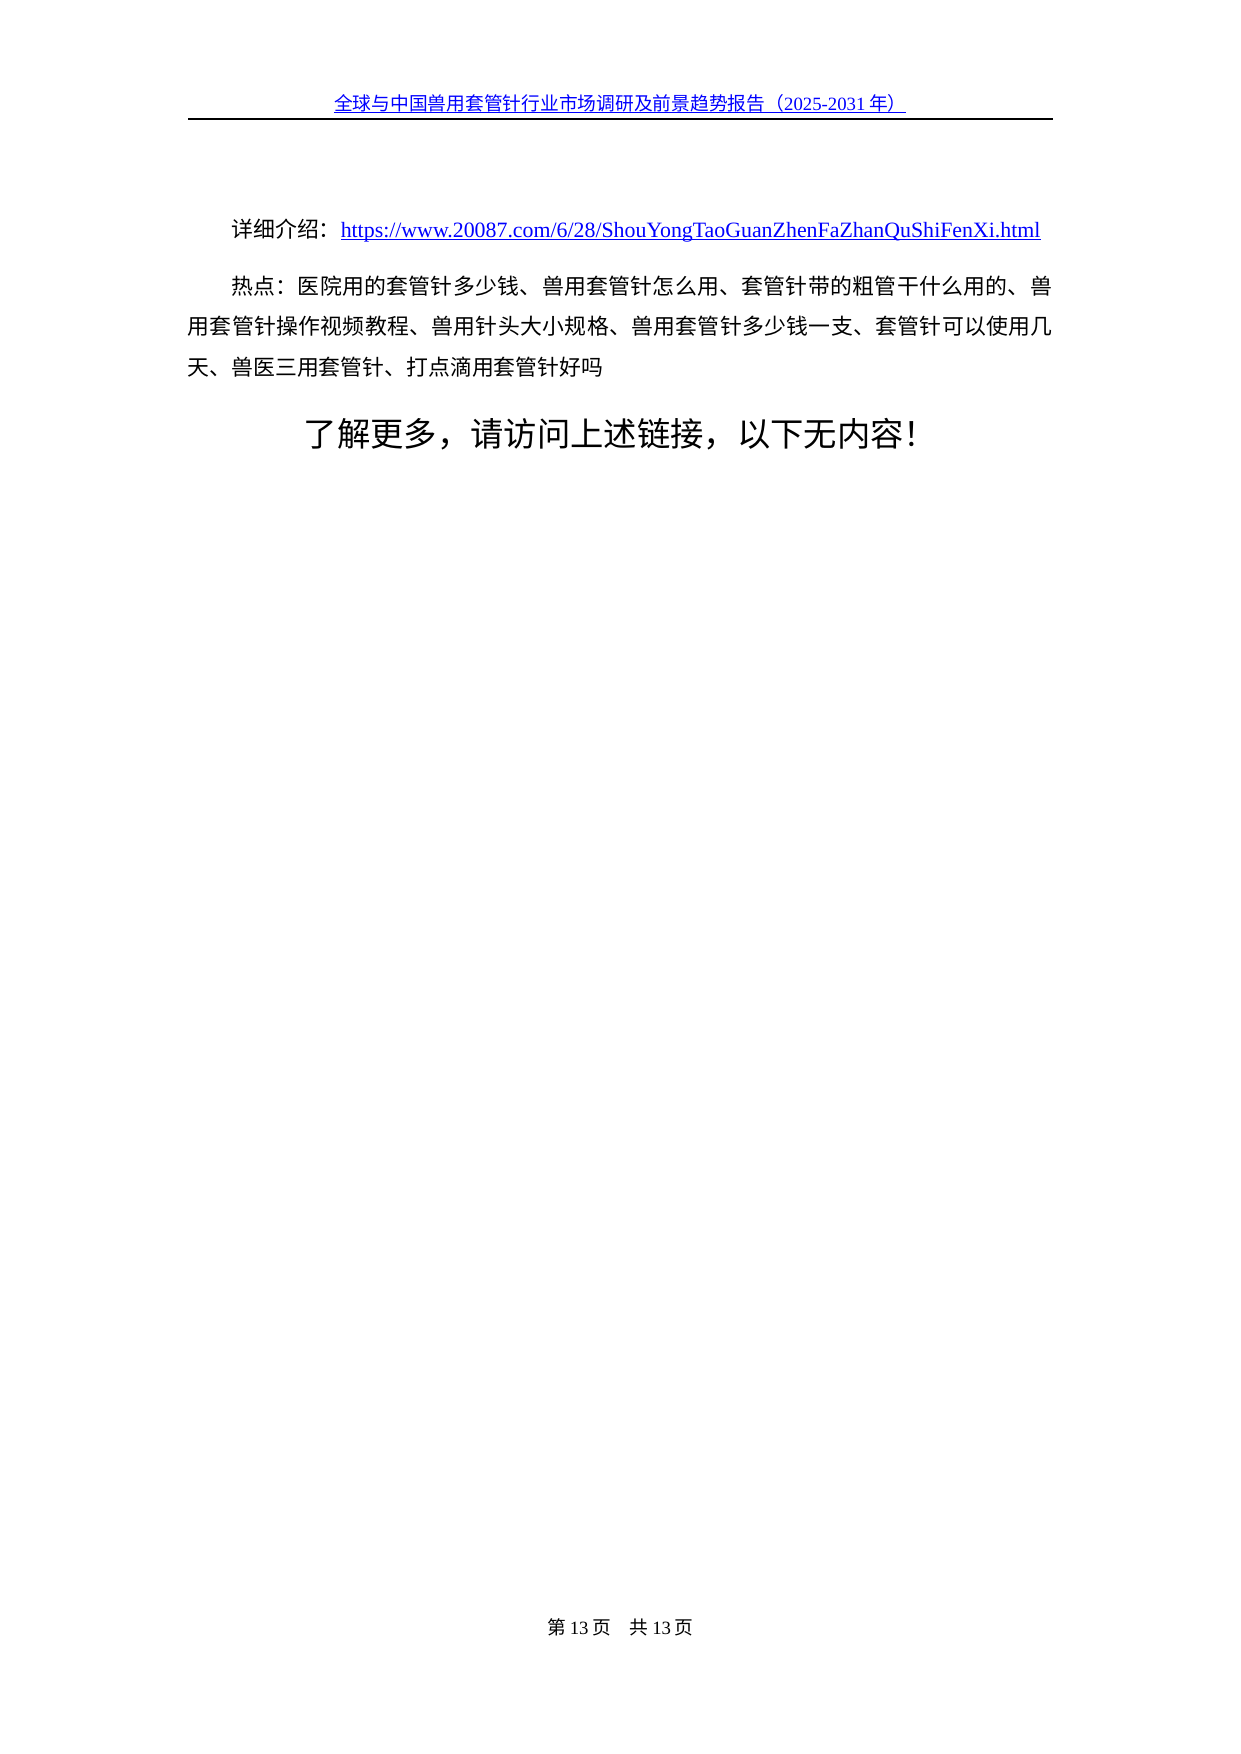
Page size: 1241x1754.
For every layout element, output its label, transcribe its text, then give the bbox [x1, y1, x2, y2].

text 热点：医院用的套管针多少钱、兽用套管针怎么用、套管针带的粗管干什么用的、兽用套管针操作视频教程、兽用针头大小规格、兽用套管针多少钱一支、套管针可以使用几天、兽医三用套管针、打点滴用套管针好吗 [187, 268, 1053, 382]
title 了解更多，请访问上述链接，以下无内容！ [187, 399, 1053, 464]
text 详细介绍：https://www.20087.com/6/28/ShouYongTaoGuanZhenFaZhanQuShiFenXi.html [187, 212, 1053, 244]
